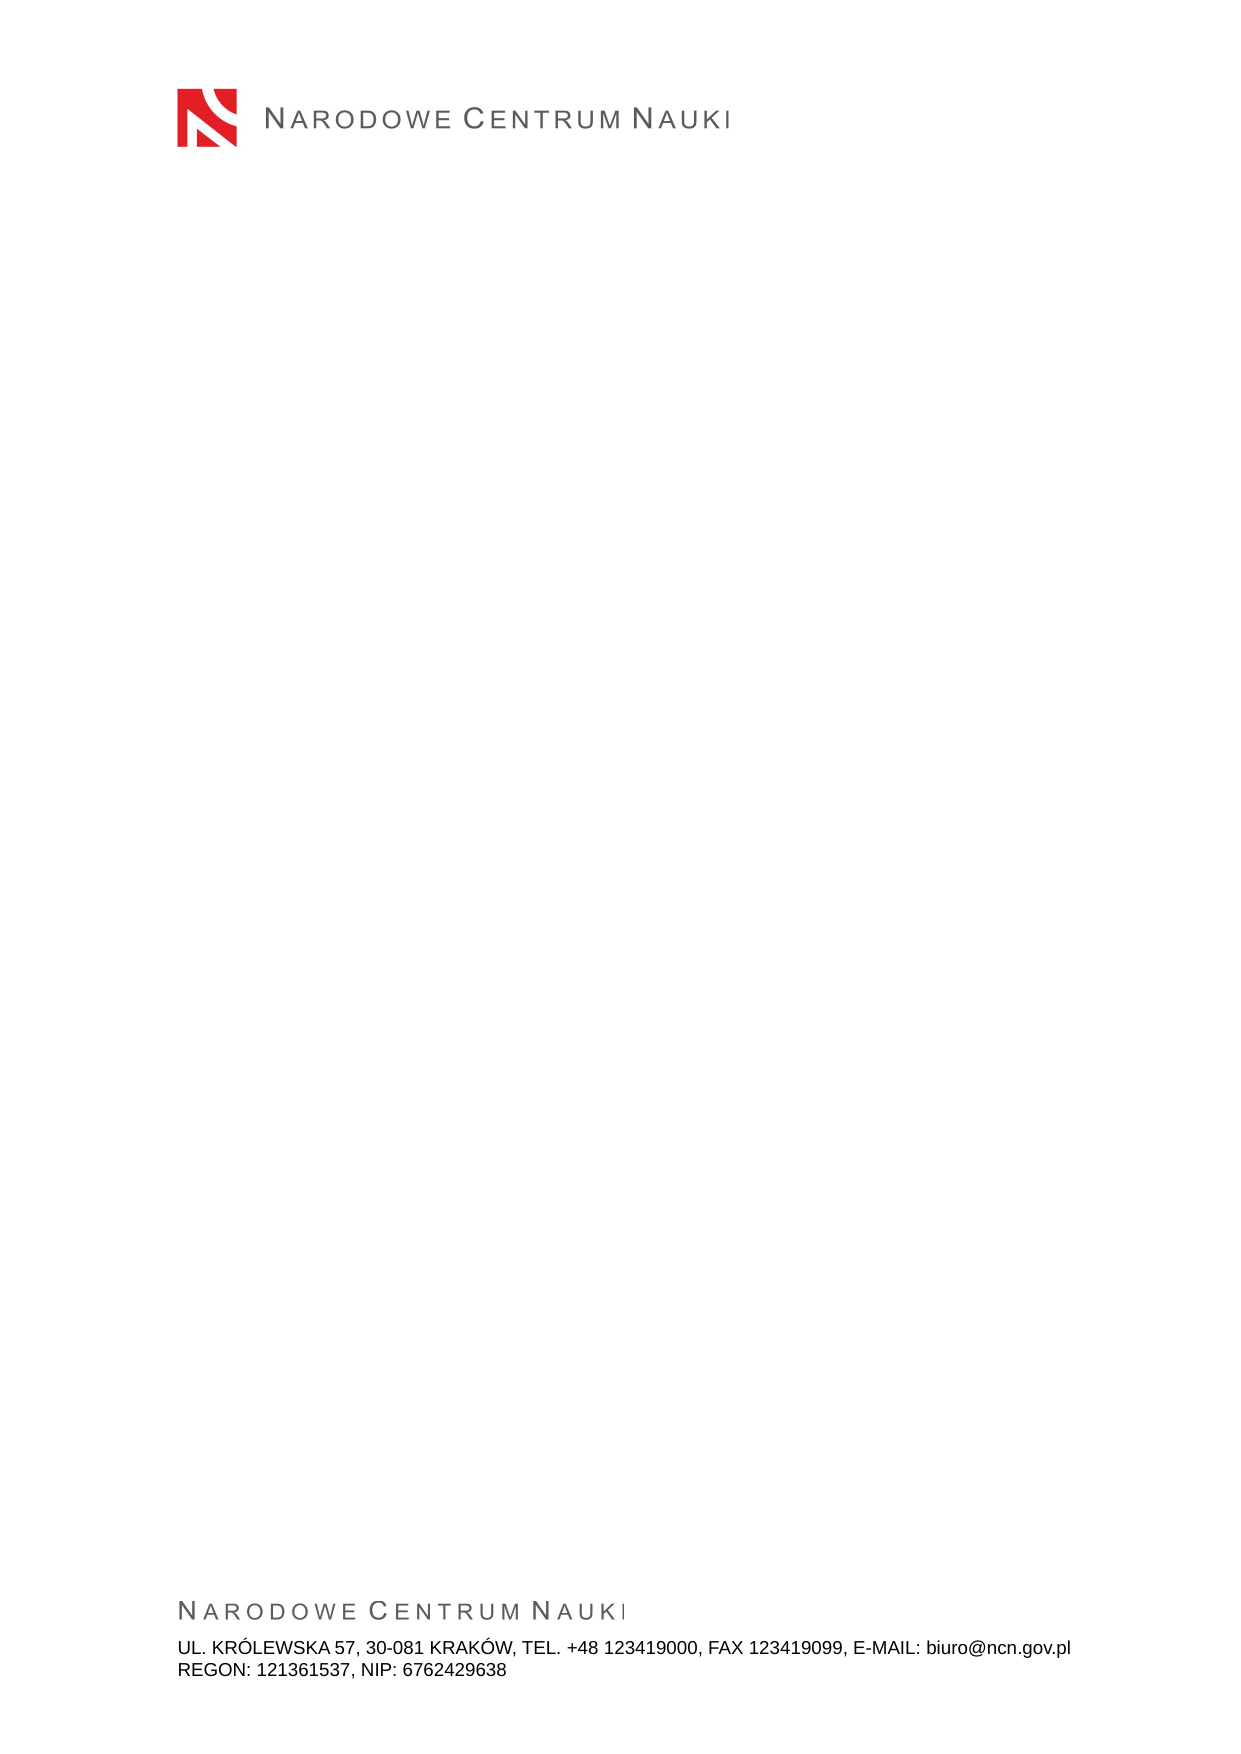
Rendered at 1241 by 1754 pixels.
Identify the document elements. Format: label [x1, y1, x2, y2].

picture [177, 88, 729, 147]
picture [177, 1601, 624, 1620]
